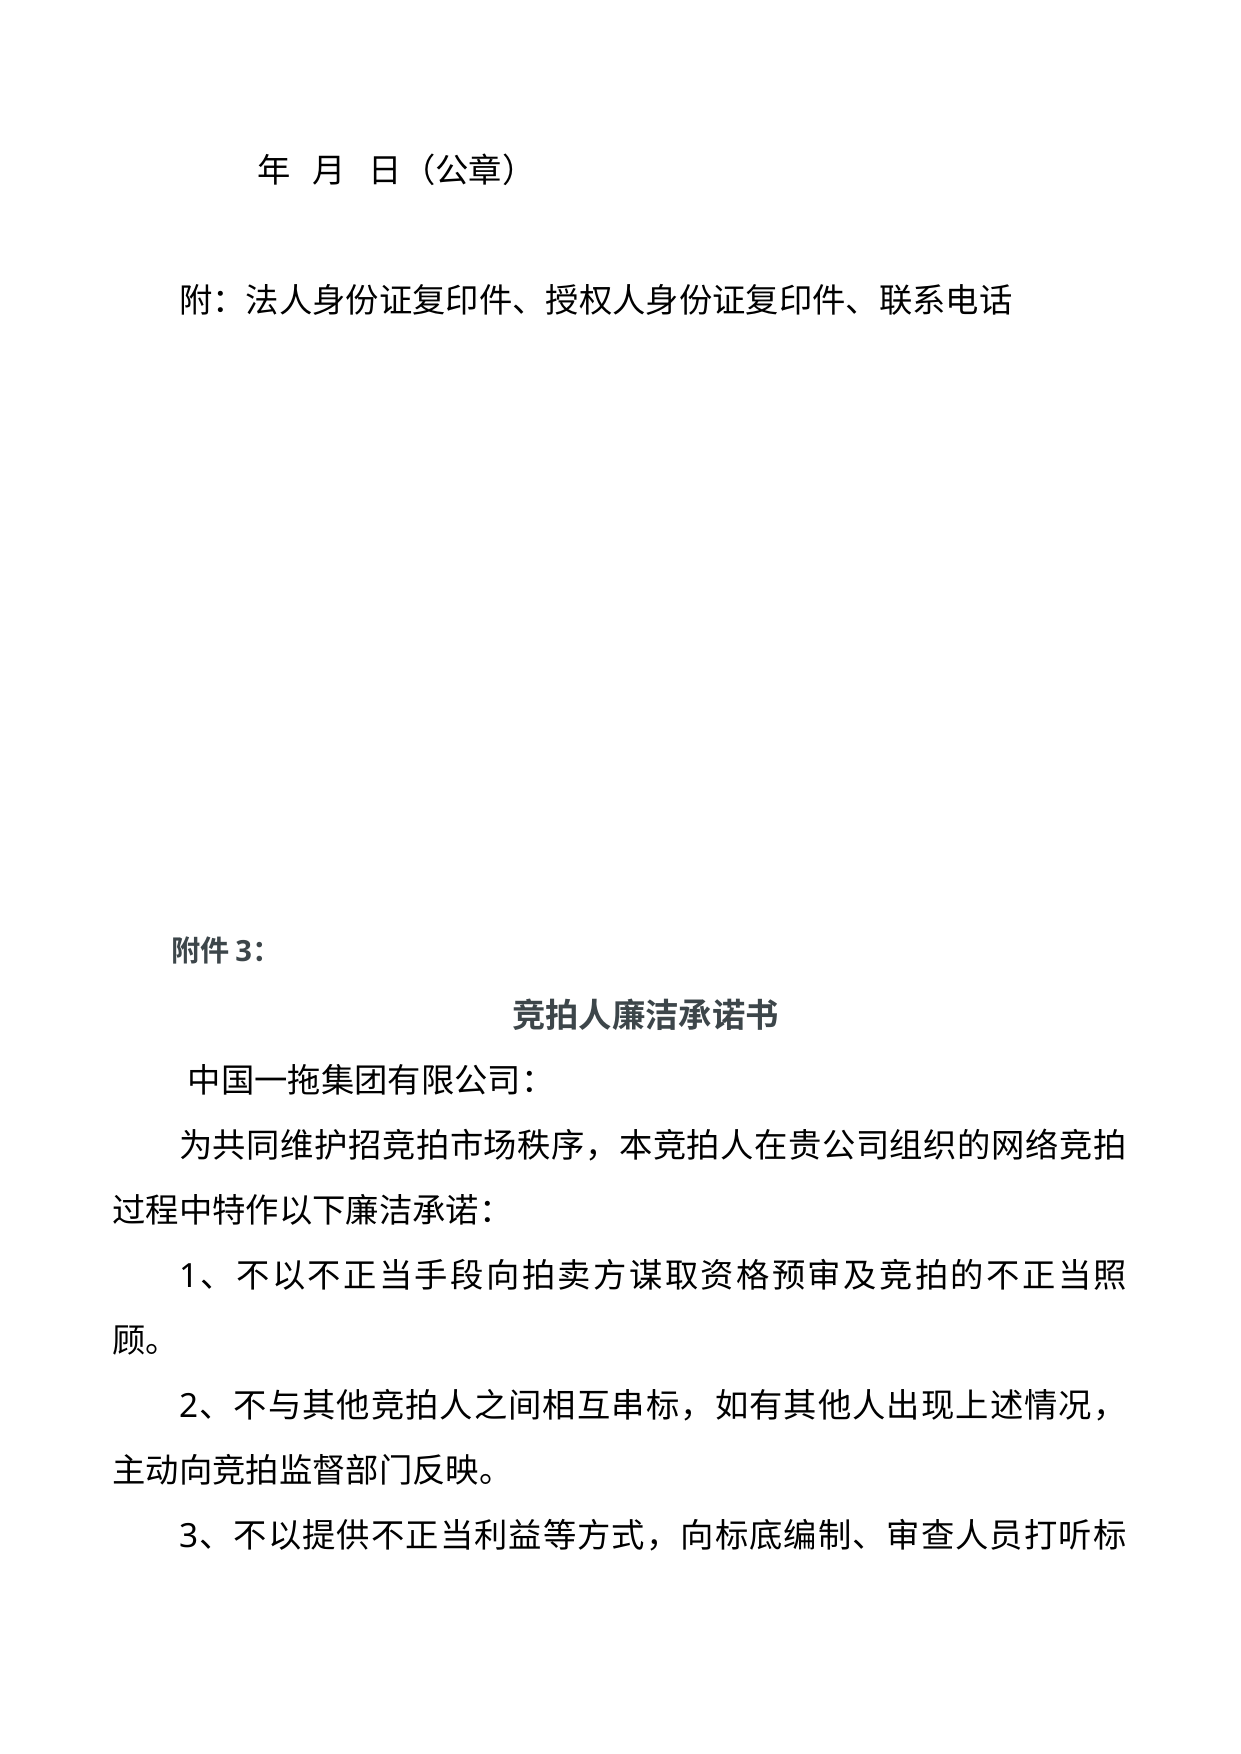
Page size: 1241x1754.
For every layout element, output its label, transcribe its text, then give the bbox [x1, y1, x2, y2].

text 年 月 日（公章） [112, 136, 1128, 201]
text 附件3： [112, 916, 1128, 981]
text 为共同维护招竞拍市场秩序，本竞拍人在贵公司组织的网络竞拍过程中特作以下廉洁承诺： [112, 1111, 1128, 1241]
text 附：法人身份证复印件、授权人身份证复印件、联系电话 [112, 266, 1128, 331]
text 1、不以不正当手段向拍卖方谋取资格预审及竞拍的不正当照顾。 [112, 1241, 1128, 1371]
text 竞拍人廉洁承诺书 [112, 981, 1128, 1046]
text 中国一拖集团有限公司： [112, 1046, 1128, 1111]
text 2、不与其他竞拍人之间相互串标，如有其他人出现上述情况，主动向竞拍监督部门反映。 [112, 1371, 1128, 1501]
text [112, 1501, 1128, 1566]
